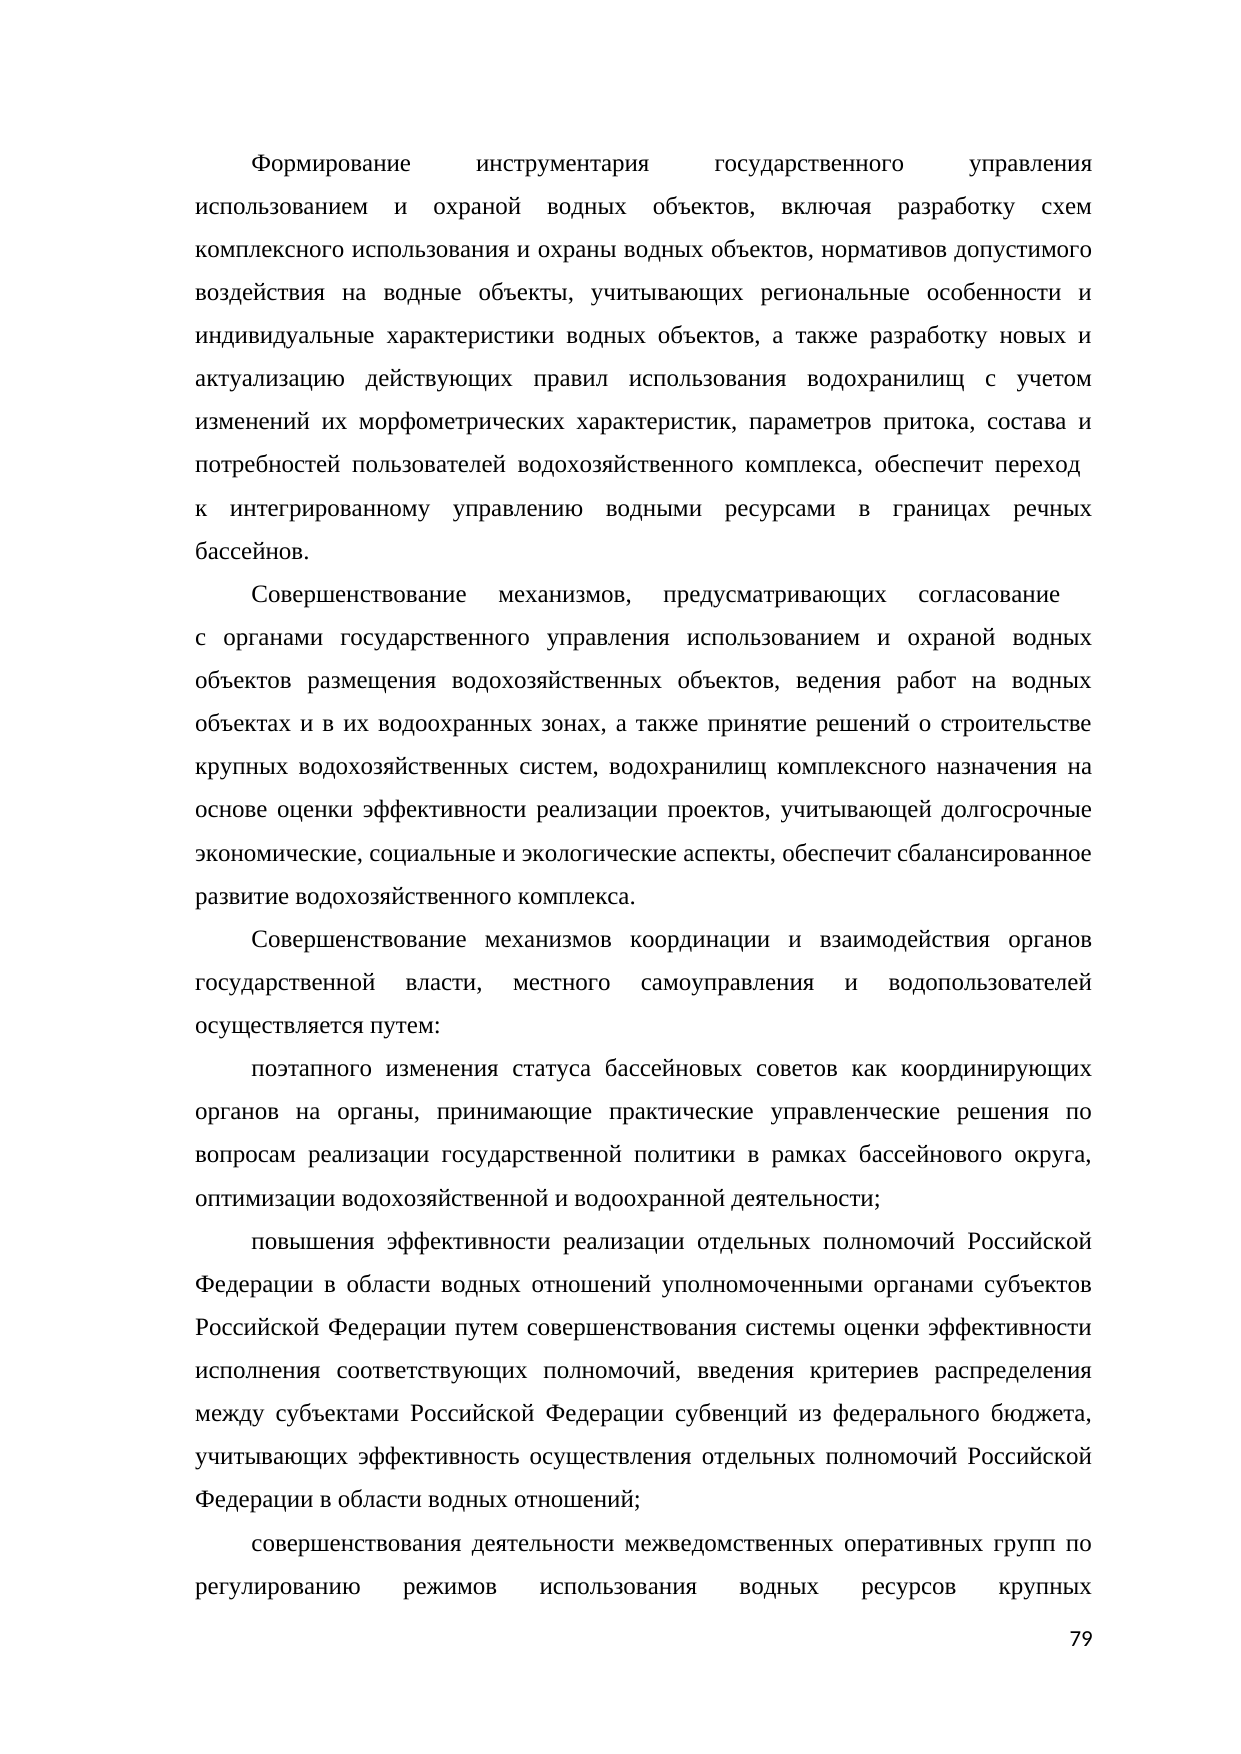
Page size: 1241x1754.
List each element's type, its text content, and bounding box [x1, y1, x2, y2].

text повышения эффективности реализации отдельных полномочий Российской Федерации в области водных отношений уполномоченными органами субъектов Российской Федерации путем совершенствования системы оценки эффективности исполнения соответствующих полномочий, введения критериев распределения между субъектами Российской Федерации субвенций из федерального бюджета, учитывающих эффективность осуществления отдельных полномочий Российской Федерации в области водных отношений; [195, 1226, 1092, 1513]
text Совершенствование механизмов координации и взаимодействия органов государственной власти, местного самоуправления и водопользователей осуществляется путем: [195, 924, 1092, 1039]
text Совершенствование механизмов, предусматривающих согласование с органами государственного управления использованием и охраной водных объектов размещения водохозяйственных объектов, ведения работ на водных объектах и в их водоохранных зонах, а также принятие решений о строительстве крупных водохозяйственных систем, водохранилищ комплексного назначения на основе оценки эффективности реализации проектов, учитывающей долгосрочные экономические, социальные и экологические аспекты, обеспечит сбалансированное развитие водохозяйственного комплекса. [195, 579, 1092, 909]
text Формирование инструментария государственного управления использованием и охраной водных объектов, включая разработку схем комплексного использования и охраны водных объектов, нормативов допустимого воздействия на водные объекты, учитывающих региональные особенности и индивидуальные характеристики водных объектов, а также разработку новых и актуализацию действующих правил использования водохранилищ с учетом изменений их морфометрических характеристик, параметров притока, состава и потребностей пользователей водохозяйственного комплекса, обеспечит переход к интегрированному управлению водными ресурсами в границах речных бассейнов. [195, 148, 1092, 564]
text поэтапного изменения статуса бассейновых советов как координирующих органов на органы, принимающие практические управленческие решения по вопросам реализации государственной политики в рамках бассейнового округа, оптимизации водохозяйственной и водоохранной деятельности; [195, 1053, 1092, 1211]
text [195, 1528, 1092, 1599]
